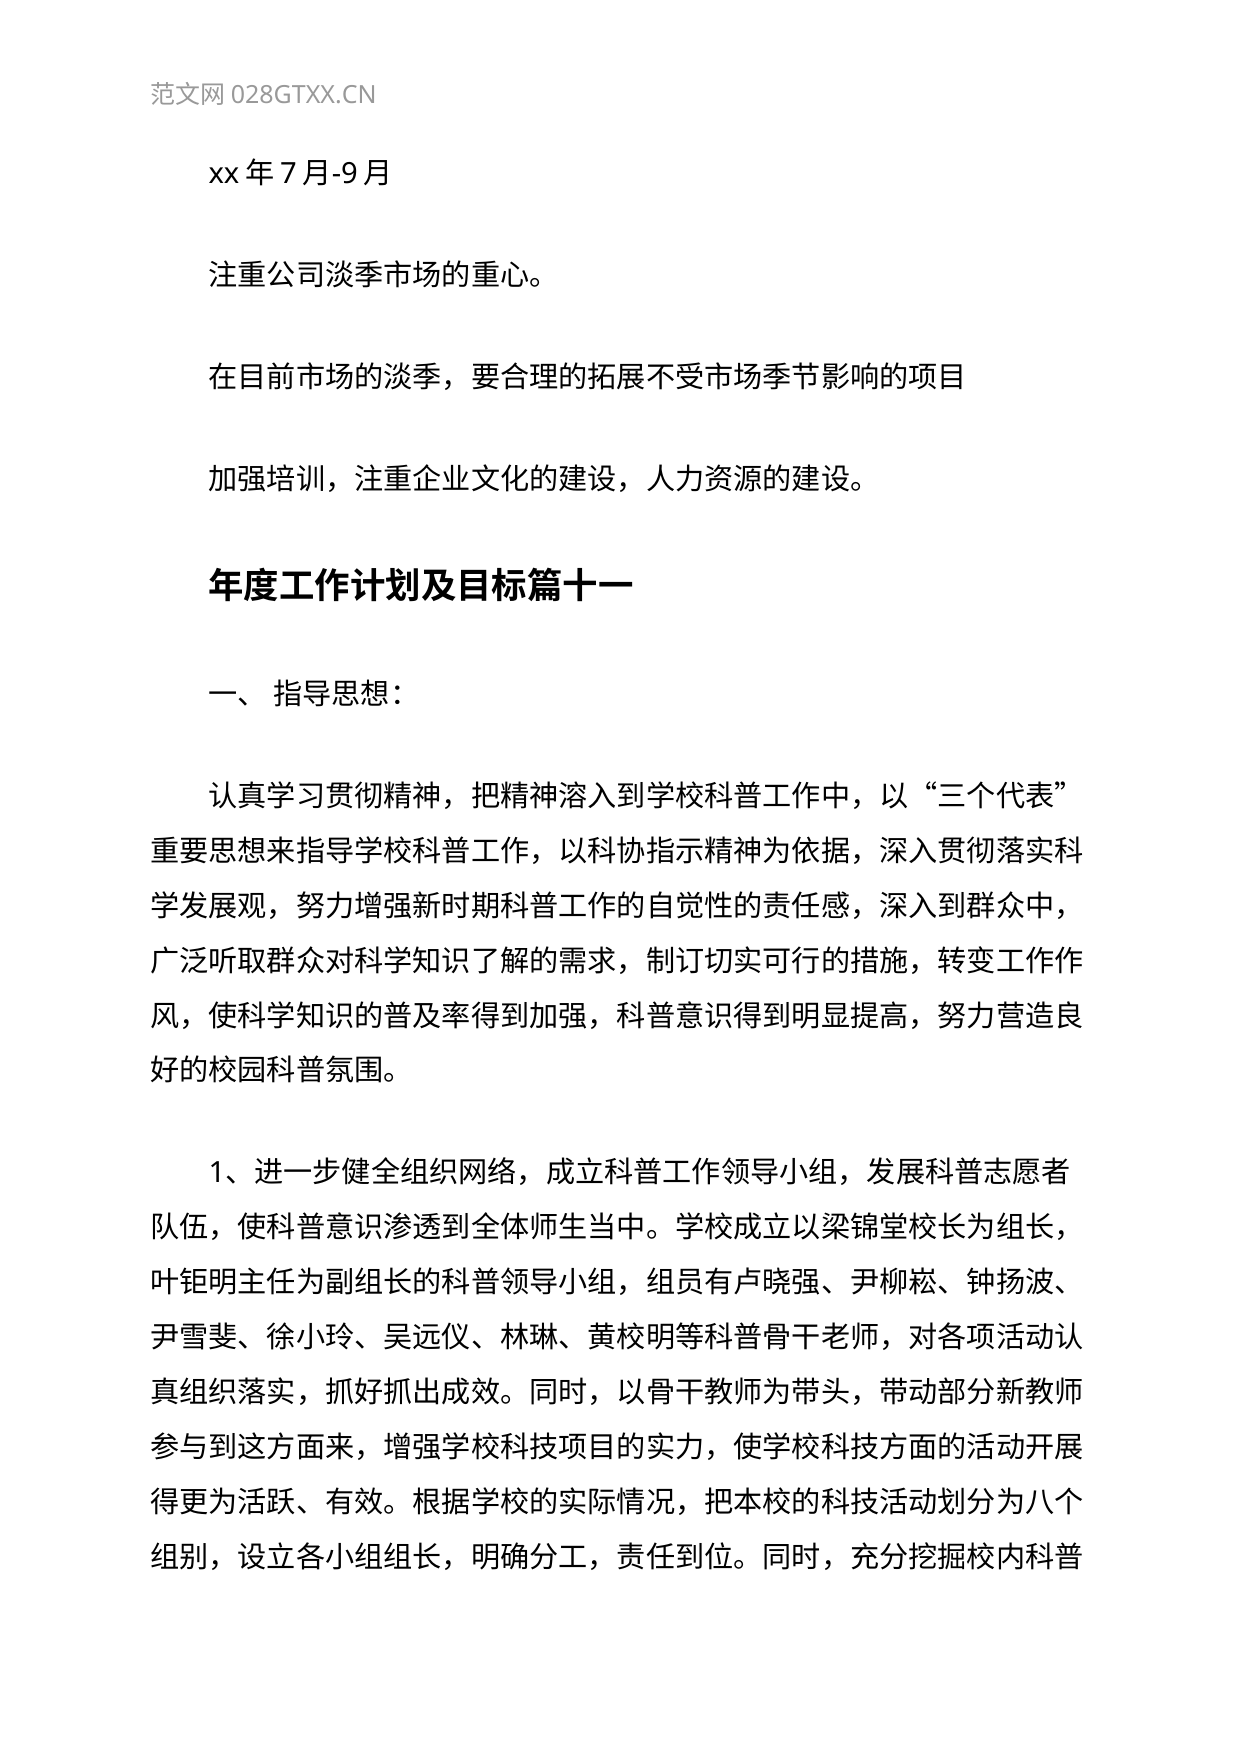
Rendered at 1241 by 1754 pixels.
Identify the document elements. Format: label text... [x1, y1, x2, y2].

text 加强培训，注重企业文化的建设，人力资源的建设。 [150, 456, 1090, 498]
text 年度工作计划及目标篇十一 [150, 557, 1090, 608]
text 在目前市场的淡季，要合理的拓展不受市场季节影响的项目 [150, 354, 1090, 396]
text 注重公司淡季市场的重心。 [150, 252, 1090, 294]
text 一、 指导思想： [150, 671, 1090, 713]
text xx年7月-9月 [150, 150, 1090, 192]
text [150, 1149, 1090, 1575]
text 认真学习贯彻精神，把精神溶入到学校科普工作中，以“三个代表”重要思想来指导学校科普工作，以科协指示精神为依据，深入贯彻落实科学发展观，努力增强新时期科普工作的自觉性的责任感，深入到群众中，广泛听取群众对科学知识了解的需求，制订切实可行的措施，转变工作作风，使科学知识的普及率得到加强，科普意识得到明显提高，努力营造良好的校园科普氛围。 [150, 772, 1090, 1089]
